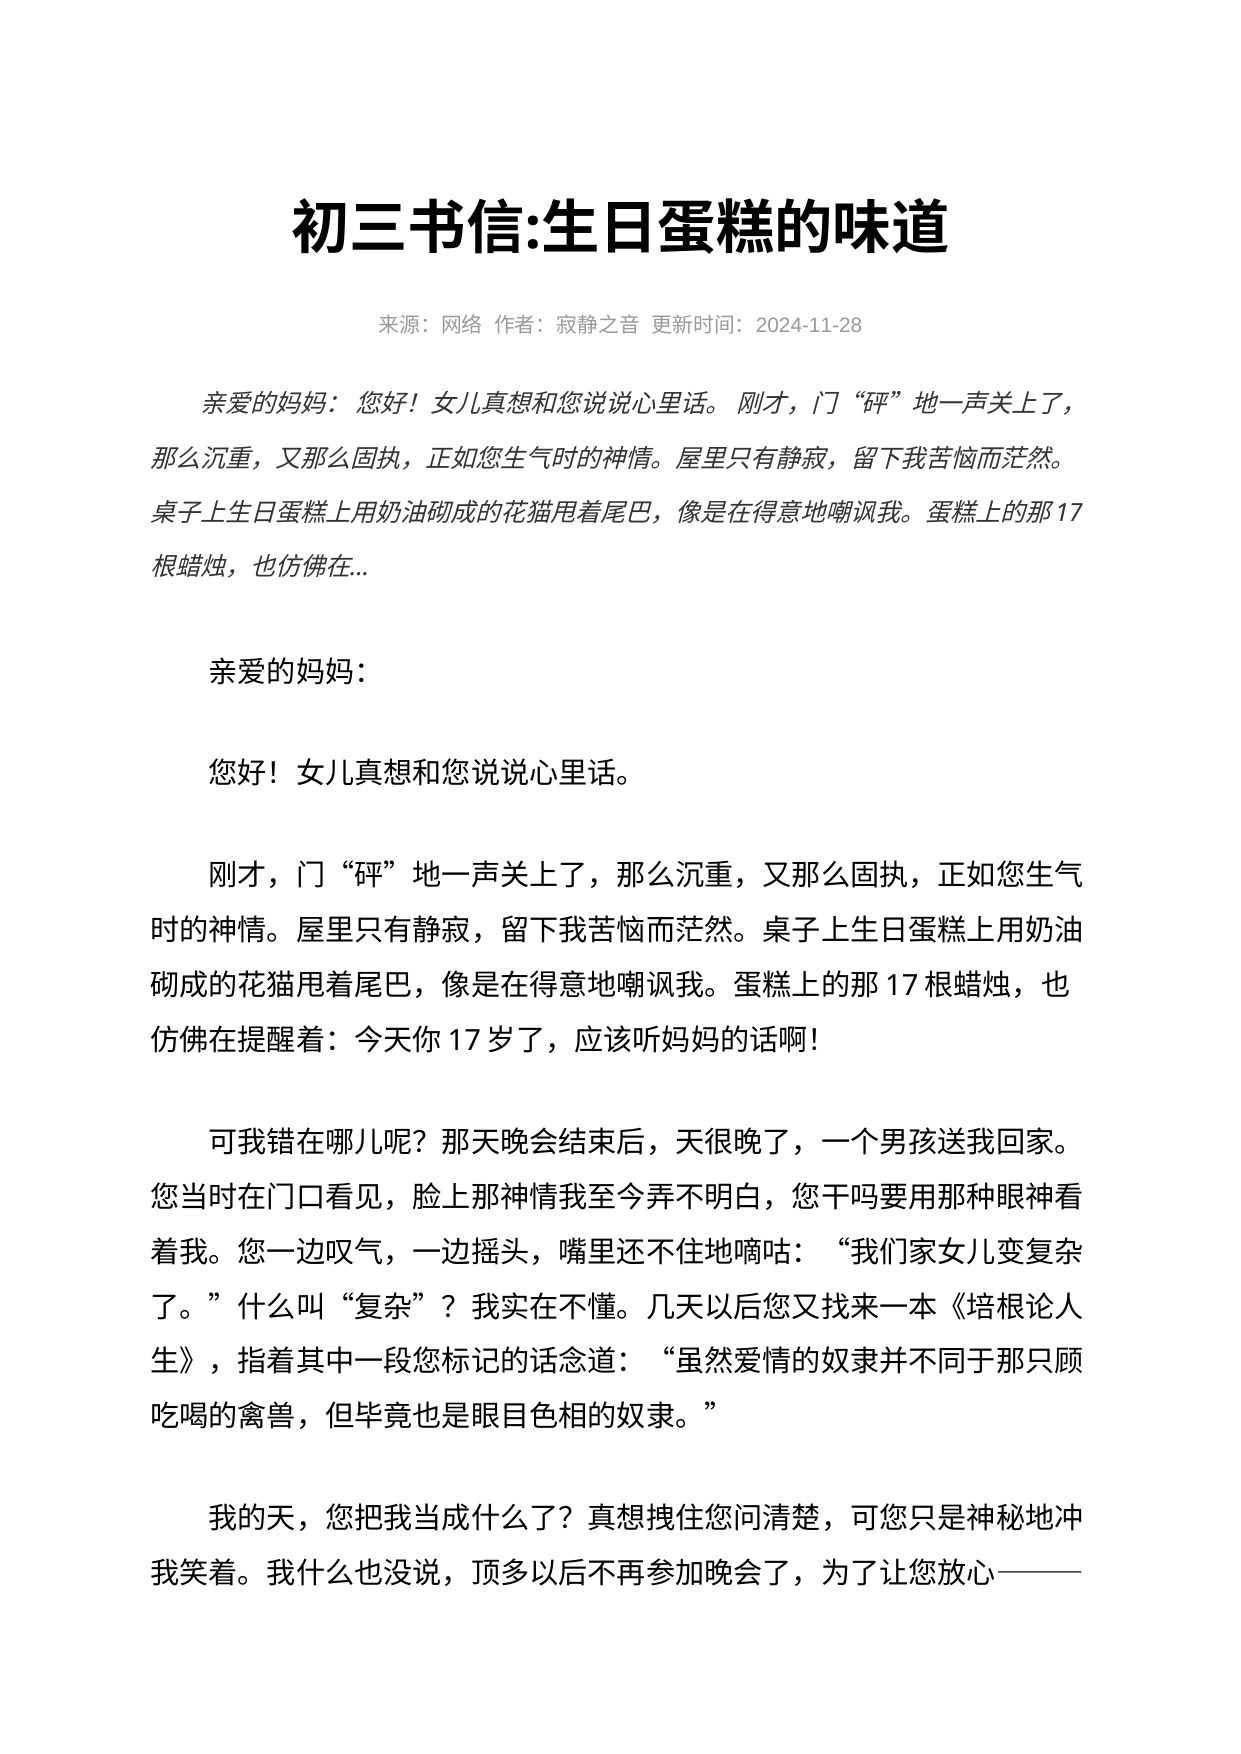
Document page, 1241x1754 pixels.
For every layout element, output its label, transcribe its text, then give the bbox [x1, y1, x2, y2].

text 亲爱的妈妈： 您好！女儿真想和您说说心里话。 刚才，门“砰”地一声关上了，那么沉重，又那么固执，正如您生气时的神情。屋里只有静寂，留下我苦恼而茫然。桌子上生日蛋糕上用奶油砌成的花猫甩着尾巴，像是在得意地嘲讽我。蛋糕上的那17根蜡烛，也仿佛在... [150, 384, 1090, 583]
subtitle 初三书信:生日蛋糕的味道 [150, 181, 1090, 266]
text 刚才，门“砰”地一声关上了，那么沉重，又那么固执，正如您生气时的神情。屋里只有静寂，留下我苦恼而茫然。桌子上生日蛋糕上用奶油砌成的花猫甩着尾巴，像是在得意地嘲讽我。蛋糕上的那17根蜡烛，也仿佛在提醒着：今天你17岁了，应该听妈妈的话啊！ [150, 852, 1090, 1059]
text 来源：网络 作者：寂静之音 更新时间：2024-11-28 [150, 313, 1090, 337]
text 您好！女儿真想和您说说心里话。 [150, 750, 1090, 792]
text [150, 1495, 1090, 1592]
text 亲爱的妈妈： [150, 648, 1090, 690]
text 可我错在哪儿呢？那天晚会结束后，天很晚了，一个男孩送我回家。您当时在门口看见，脸上那神情我至今弄不明白，您干吗要用那种眼神看着我。您一边叹气，一边摇头，嘴里还不住地嘀咕：“我们家女儿变复杂了。”什么叫“复杂”？我实在不懂。几天以后您又找来一本《培根论人生》，指着其中一段您标记的话念道：“虽然爱情的奴隶并不同于那只顾吃喝的禽兽，但毕竟也是眼目色相的奴隶。” [150, 1118, 1090, 1435]
